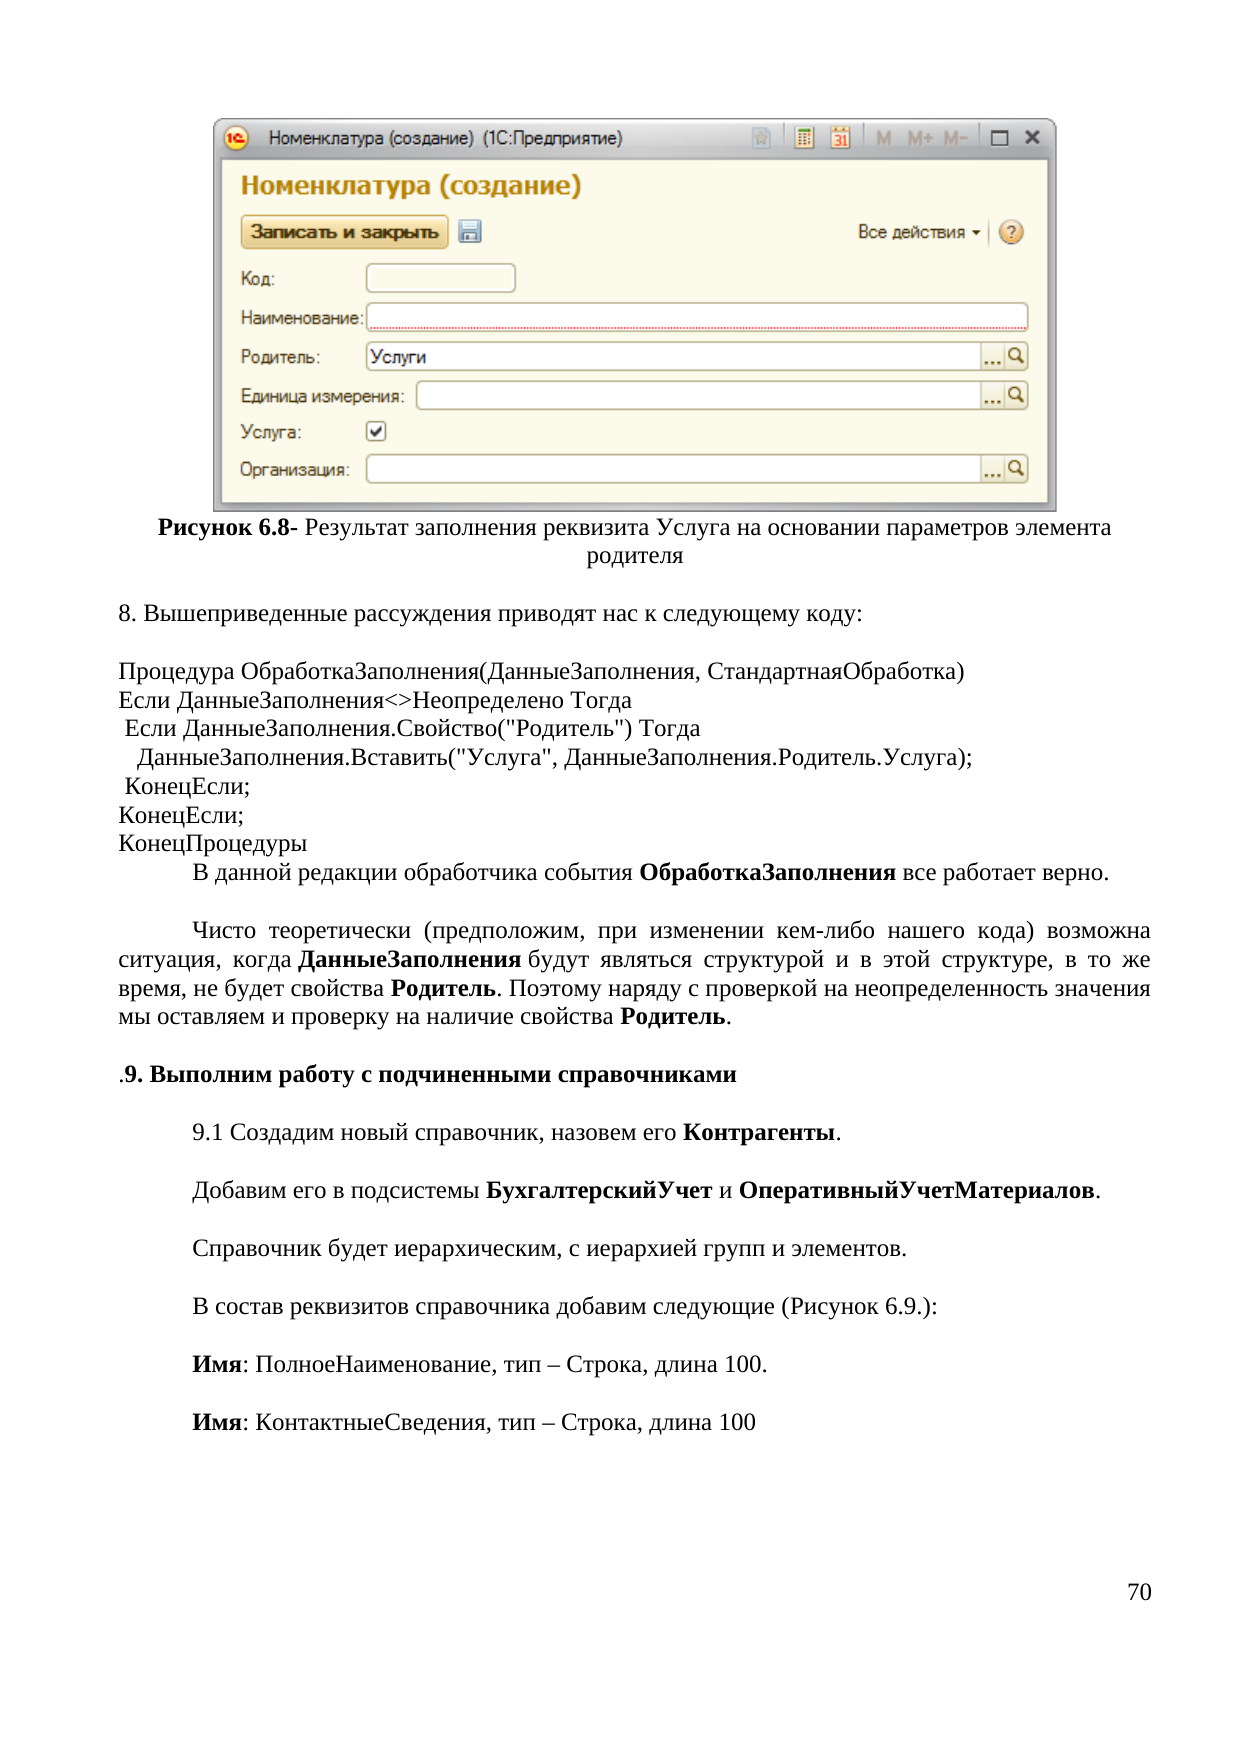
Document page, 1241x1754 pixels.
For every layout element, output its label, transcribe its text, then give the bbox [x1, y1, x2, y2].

text КонецЕсли; [118, 800, 1152, 828]
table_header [118, 1059, 1152, 1465]
text Процедура ОбработкаЗаполнения(ДанныеЗаполнения, СтандартнаяОбработка) [118, 656, 1152, 685]
text Если ДанныеЗаполнения.Свойство("Родитель") Тогда [118, 713, 1152, 742]
text Чисто теоретически (предположим, при изменении кем-либо нашего кода) возможна ситуация, когда ДанныеЗаполнения будут являться структурой и в этой структуре, в то же время, не будет свойства Родитель. Поэтому наряду с проверкой на неопределенность значения мы оставляем и проверку на наличие свойства Родитель. [118, 915, 1152, 1030]
text КонецЕсли; [118, 771, 1152, 800]
text В данной редакции обработчика события ОбработкаЗаполнения все работает верно. [118, 857, 1152, 886]
picture [213, 118, 1057, 512]
text Рисунок 6.8- Результат заполнения реквизита Услуга на основании параметров элемента родителя [118, 512, 586, 569]
text 8. Вышеприведенные рассуждения приводят нас к следующему коду: [118, 598, 1152, 627]
text Рисунок 6.8- Результат заполнения реквизита Услуга на основании параметров элемента родителя [683, 512, 1152, 569]
text Если ДанныеЗаполнения<>Неопределено Тогда [118, 685, 1152, 713]
text ДанныеЗаполнения.Вставить("Услуга", ДанныеЗаполнения.Родитель.Услуга); [118, 742, 1152, 771]
text КонецПроцедуры [118, 828, 1152, 857]
